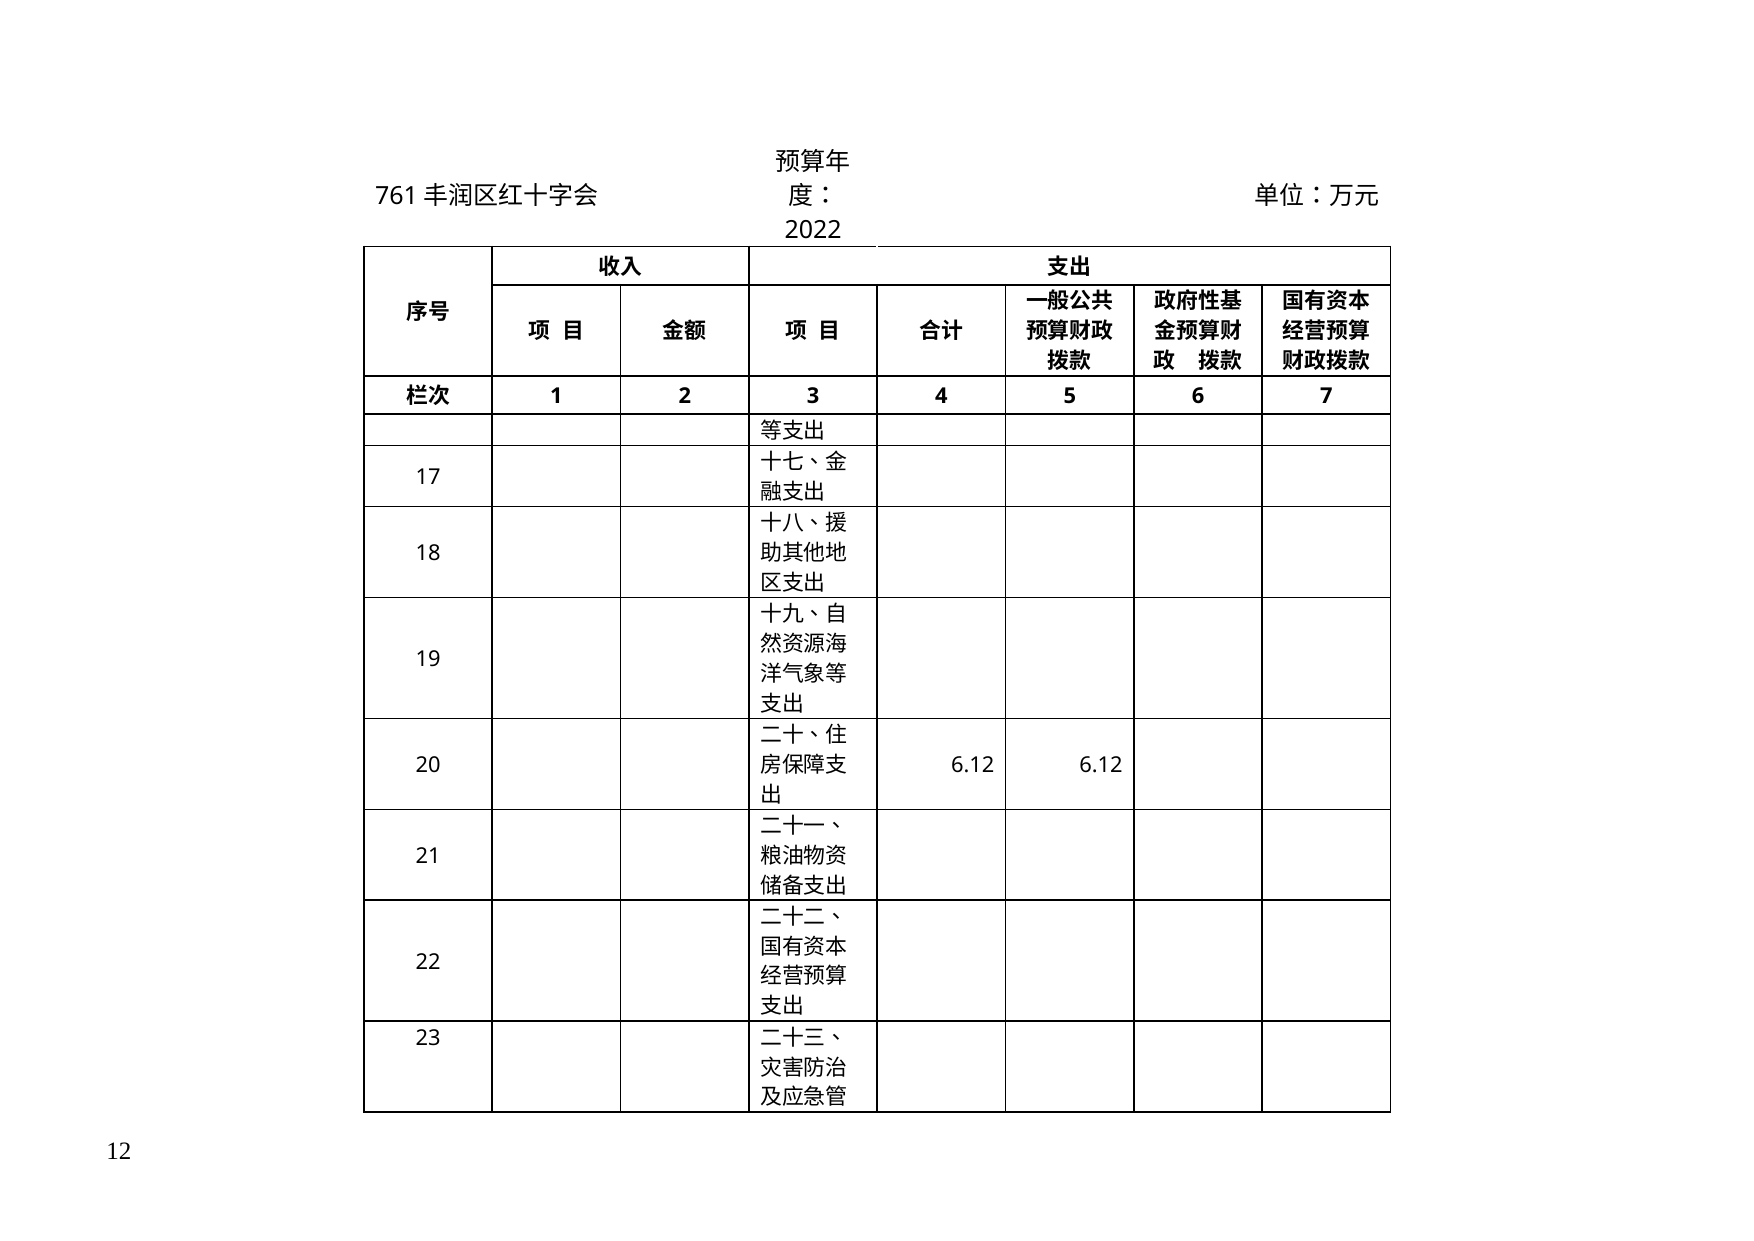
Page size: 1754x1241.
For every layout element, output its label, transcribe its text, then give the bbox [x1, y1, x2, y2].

table_cell 19 [365, 598, 491, 717]
table_cell 国有资本经营预算财政拨款 [1263, 286, 1390, 375]
table_cell 21 [365, 810, 491, 899]
table_cell [1263, 810, 1390, 899]
table_cell [878, 415, 1005, 445]
table_cell 合计 [878, 286, 1005, 375]
table_cell [1135, 507, 1261, 597]
table_cell 一般公共预算财政拨款 [1006, 286, 1133, 375]
table_cell 支出 [750, 247, 1390, 284]
table_cell [1006, 446, 1133, 506]
table_cell 十九、自然资源海洋气象等支出 [750, 598, 876, 717]
table_cell [878, 598, 1005, 717]
table_cell [493, 415, 620, 445]
table_cell [1263, 507, 1390, 597]
table_cell [493, 598, 620, 717]
table_header 761丰润区红十字会 [365, 143, 748, 246]
table_cell [1006, 1022, 1133, 1111]
table_cell [1006, 415, 1133, 445]
table_cell [493, 507, 620, 597]
table_cell 20 [365, 719, 491, 808]
table_cell [878, 446, 1005, 506]
table_cell 22 [365, 901, 491, 1020]
table_cell [1263, 1022, 1390, 1111]
table_cell [878, 901, 1005, 1020]
table_cell [1006, 810, 1133, 899]
table_cell 1 [493, 377, 620, 413]
table_cell 二十、住房保障支出 [750, 719, 876, 808]
table_cell [1135, 446, 1261, 506]
table_cell [621, 598, 748, 717]
table_cell 二十二、国有资本经营预算支出 [750, 901, 876, 1020]
table_cell 金额 [621, 286, 748, 375]
table_cell [621, 810, 748, 899]
table_cell [1263, 446, 1390, 506]
table_cell 4 [878, 377, 1005, 413]
table_cell [1135, 415, 1261, 445]
table_cell [1135, 598, 1261, 717]
table_cell 项 目 [750, 286, 876, 375]
table_cell 2 [621, 377, 748, 413]
table_cell [1135, 901, 1261, 1020]
table_cell 5 [1006, 377, 1133, 413]
table_cell 6 [1135, 377, 1261, 413]
table_cell 18 [365, 507, 491, 597]
table_cell [493, 719, 620, 808]
table_cell [1135, 1022, 1261, 1111]
table_cell [621, 446, 748, 506]
table_cell 6.12 [1006, 719, 1133, 808]
table_cell [493, 446, 620, 506]
table_cell [878, 810, 1005, 899]
table_cell 7 [1263, 377, 1390, 413]
table_cell 政府性基金预算财政 拨款 [1135, 286, 1261, 375]
table_cell [1263, 719, 1390, 808]
table_cell [493, 810, 620, 899]
table_cell 二十三、灾害防治及应急管理支出 [750, 1022, 876, 1111]
table_cell 十六、商业服务业等支出 [750, 415, 876, 445]
table_cell [621, 901, 748, 1020]
table_cell 十七、金融支出 [750, 446, 876, 506]
table_cell [1263, 598, 1390, 717]
table_cell [493, 901, 620, 1020]
table_cell [621, 415, 748, 445]
table_cell 6.12 [878, 719, 1005, 808]
table_cell [1263, 901, 1390, 1020]
table_cell 二十一、粮油物资储备支出 [750, 810, 876, 899]
table_cell 栏次 [365, 377, 491, 413]
table_cell 收入 [493, 247, 748, 284]
table_cell [621, 719, 748, 808]
table_cell [1006, 507, 1133, 597]
table_cell [878, 507, 1005, 597]
table_cell [1135, 810, 1261, 899]
table_cell [1006, 901, 1133, 1020]
table_cell [621, 1022, 748, 1111]
table_cell [493, 1022, 620, 1111]
table_cell 序号 [365, 247, 491, 375]
table_cell 项 目 [493, 286, 620, 375]
table_header 预算年度：2022 [750, 143, 876, 246]
table_header 单位：万元 [878, 143, 1390, 246]
table_cell 23 [365, 1022, 491, 1111]
table_cell 3 [750, 377, 876, 413]
table_cell [621, 507, 748, 597]
table_cell 十八、援助其他地区支出 [750, 507, 876, 597]
table_cell [1135, 719, 1261, 808]
table_cell 16 [365, 415, 491, 445]
table_cell [1263, 415, 1390, 445]
table_cell [1006, 598, 1133, 717]
table_cell [878, 1022, 1005, 1111]
table_cell 17 [365, 446, 491, 506]
